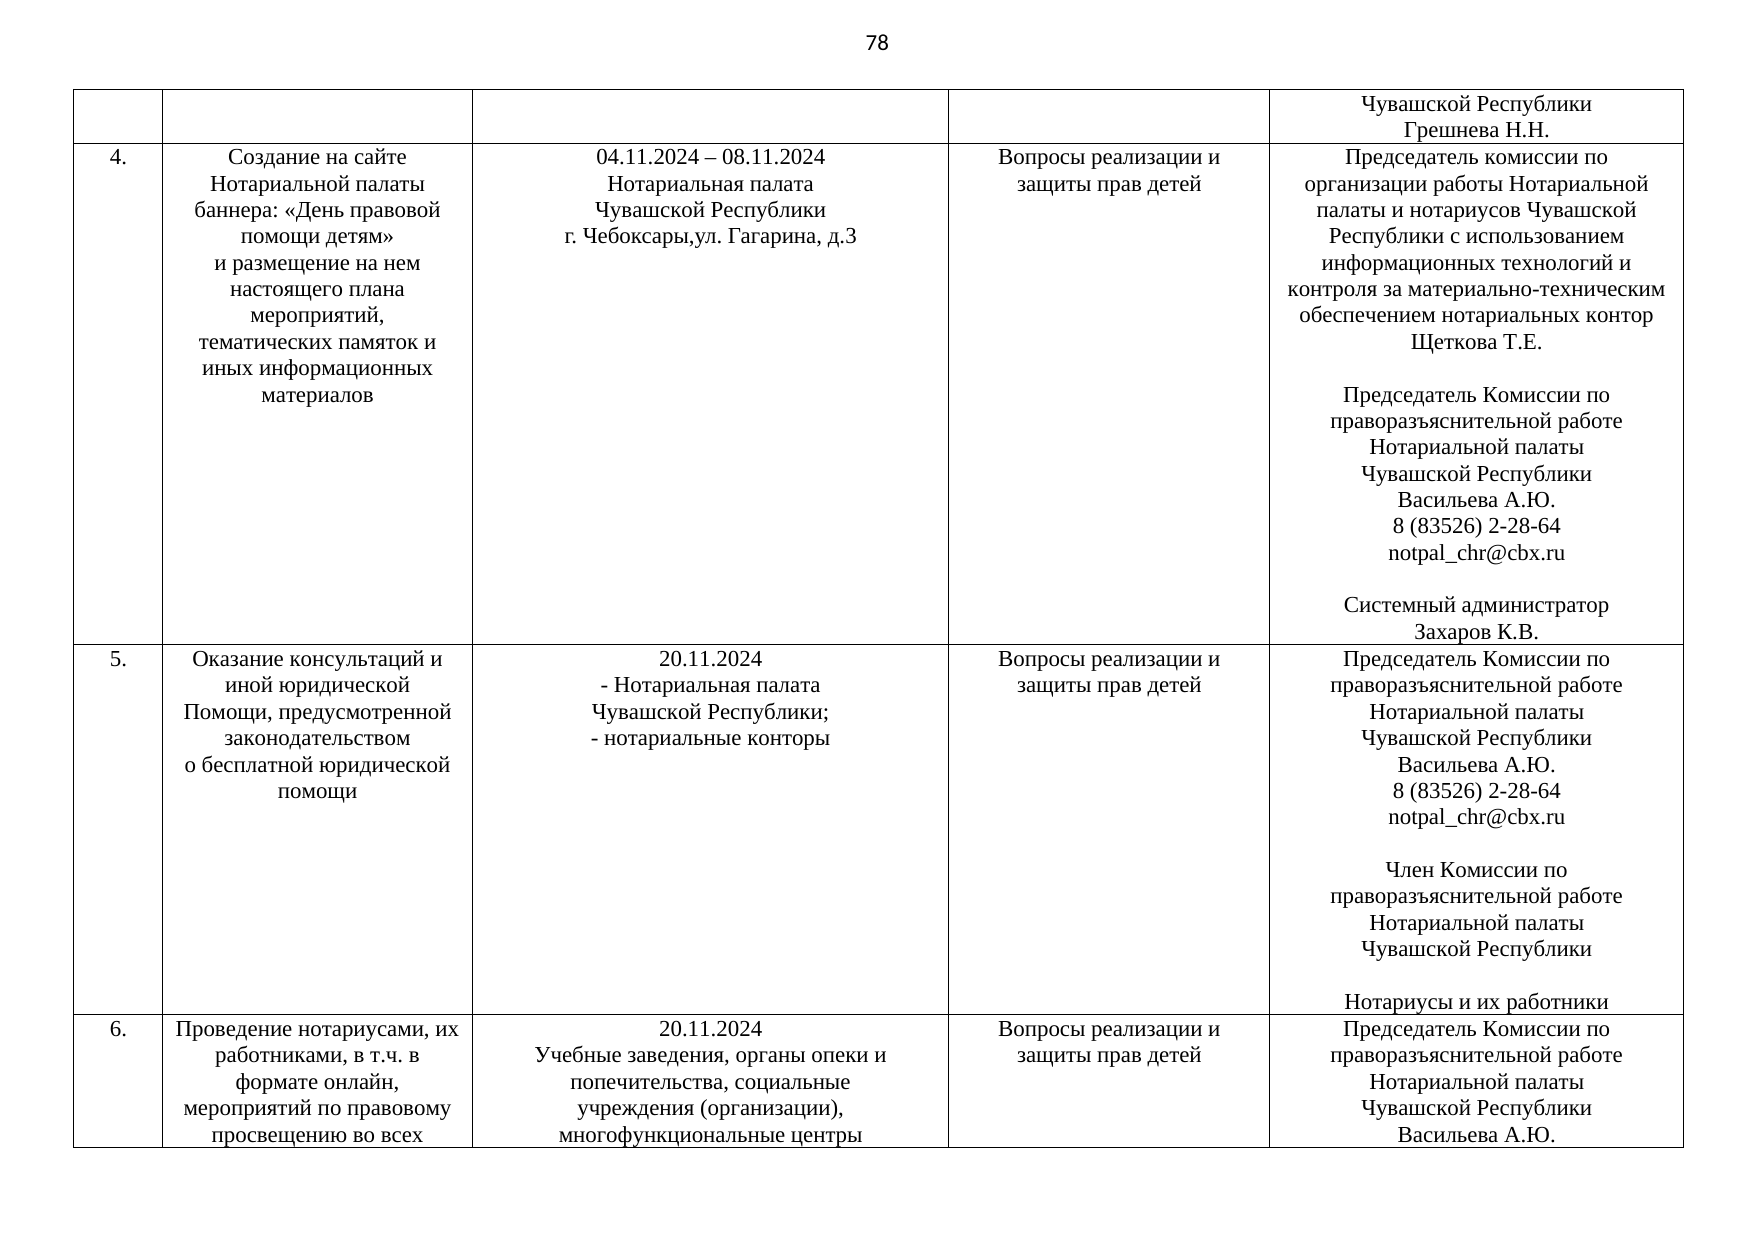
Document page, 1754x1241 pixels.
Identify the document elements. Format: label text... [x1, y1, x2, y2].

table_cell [163, 90, 472, 142]
table_cell Председатель комиссии по организации работы Нотариальной палаты и нотариусов Чувашской Республики с использованием информационных технологий и контроля за материально-техническим обеспечением нотариальных контор Щеткова Т.Е. Председатель Комиссии по праворазъяснительной работе Нотариальной палаты Чувашской Республики Васильева А.Ю. 8 (83526) 2-28-64 notpal_chr@cbx.ru Системный администратор Захаров К.В. [1270, 144, 1683, 644]
table_cell 04.11.2024 – 08.11.2024 Нотариальная палата Чувашской Республики г. Чебоксары,ул. Гагарина, д.3 [473, 144, 948, 644]
table_cell Оказание консультаций и иной юридической Помощи, предусмотренной законодательством о бесплатной юридической помощи [163, 645, 472, 1014]
table_cell 6. [74, 1015, 162, 1147]
table_cell Вопросы реализации и защиты прав детей [949, 144, 1269, 644]
table_cell 4. [74, 144, 162, 644]
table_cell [1270, 1015, 1683, 1147]
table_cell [163, 1015, 472, 1147]
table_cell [473, 90, 948, 142]
table_cell 5. [74, 645, 162, 1014]
table_cell 20.11.2024 - Нотариальная палата Чувашской Республики; - нотариальные конторы [473, 645, 948, 1014]
table_cell 3. [74, 90, 162, 142]
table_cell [473, 1015, 948, 1147]
table_cell Председатель Комиссии по праворазъяснительной работе Нотариальной палаты Чувашской Республики Васильева А.Ю. 8 (83526) 2-28-64 notpal_chr@cbx.ru Член Комиссии по праворазъяснительной работе Нотариальной палаты Чувашской Республики Нотариусы и их работники [1270, 645, 1683, 1014]
table_cell Вопросы реализации и защиты прав детей [949, 645, 1269, 1014]
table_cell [949, 1015, 1269, 1147]
table_cell Создание на сайте Нотариальной палаты баннера: «День правовой помощи детям» и размещение на нем настоящего плана мероприятий, тематических памяток и иных информационных материалов [163, 144, 472, 644]
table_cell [1270, 90, 1683, 142]
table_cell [949, 90, 1269, 142]
